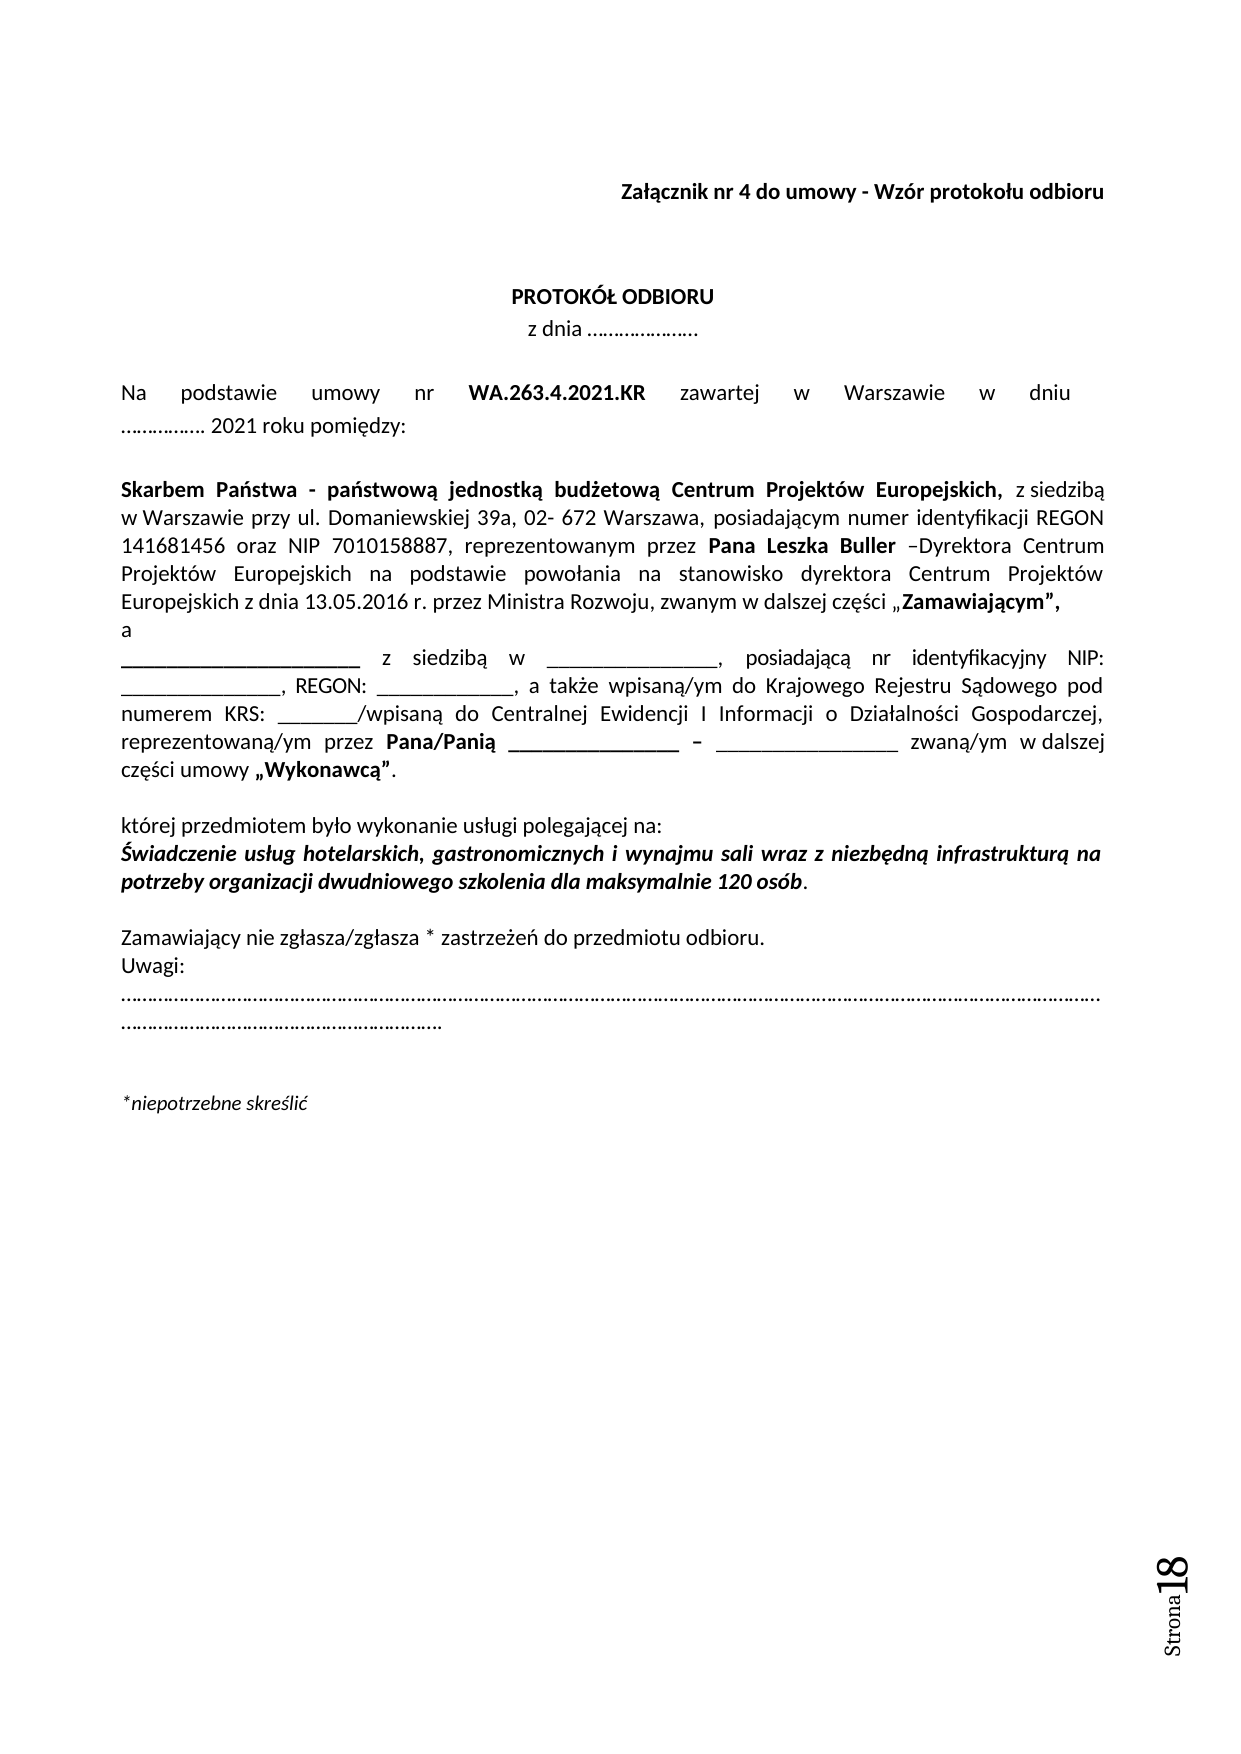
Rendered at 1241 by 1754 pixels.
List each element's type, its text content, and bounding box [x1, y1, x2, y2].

text *niepotrzebne skreślić [121, 1090, 1105, 1115]
text Na podstawie umowy nr WA.263.4.2021.KR zawartej w Warszawie w dniu ……………. 2021 roku pomiędzy: [121, 378, 1105, 439]
text a [121, 615, 1105, 643]
text Uwagi: …………………………………………………………………………………………………………………………………………………………………………………………………………………………. [121, 951, 1105, 1036]
text PROTOKÓŁ ODBIORU [121, 282, 1105, 310]
text której przedmiotem było wykonanie usługi polegającej na: [121, 811, 1105, 839]
list Załącznik nr 4 do umowy - Wzór protokołu odbioru [83, 177, 1105, 205]
text Skarbem Państwa - państwową jednostką budżetową Centrum Projektów Europejskich, z siedzibą w Warszawie przy ul. Domaniewskiej 39a, 02- 672 Warszawa, posiadającym numer identyfikacji REGON 141681456 oraz NIP 7010158887, reprezentowanym przez Pana Leszka Buller –Dyrektora Centrum Projektów Europejskich na podstawie powołania na stanowisko dyrektora Centrum Projektów Europejskich z dnia 13.05.2016 r. przez Ministra Rozwoju, zwanym w dalszej części „Zamawiającym”, [121, 475, 1105, 615]
text Zamawiający nie zgłasza/zgłasza * zastrzeżeń do przedmiotu odbioru. [121, 923, 1105, 951]
text z dnia ………………… [121, 314, 1105, 342]
text _____________________ z siedzibą w _______________, posiadającą nr identyfikacyjny NIP: ______________, REGON: ____________, a także wpisaną/ym do Krajowego Rejestru Sądowego pod numerem KRS: _______/wpisaną do Centralnej Ewidencji I Informacji o Działalności Gospodarczej, reprezentowaną/ym przez Pana/Panią _______________ – ________________ zwaną/ym w dalszej części umowy „Wykonawcą”. [121, 643, 1105, 783]
text Świadczenie usług hotelarskich, gastronomicznych i wynajmu sali wraz z niezbędną infrastrukturą na potrzeby organizacji dwudniowego szkolenia dla maksymalnie 120 osób. [121, 839, 1105, 895]
